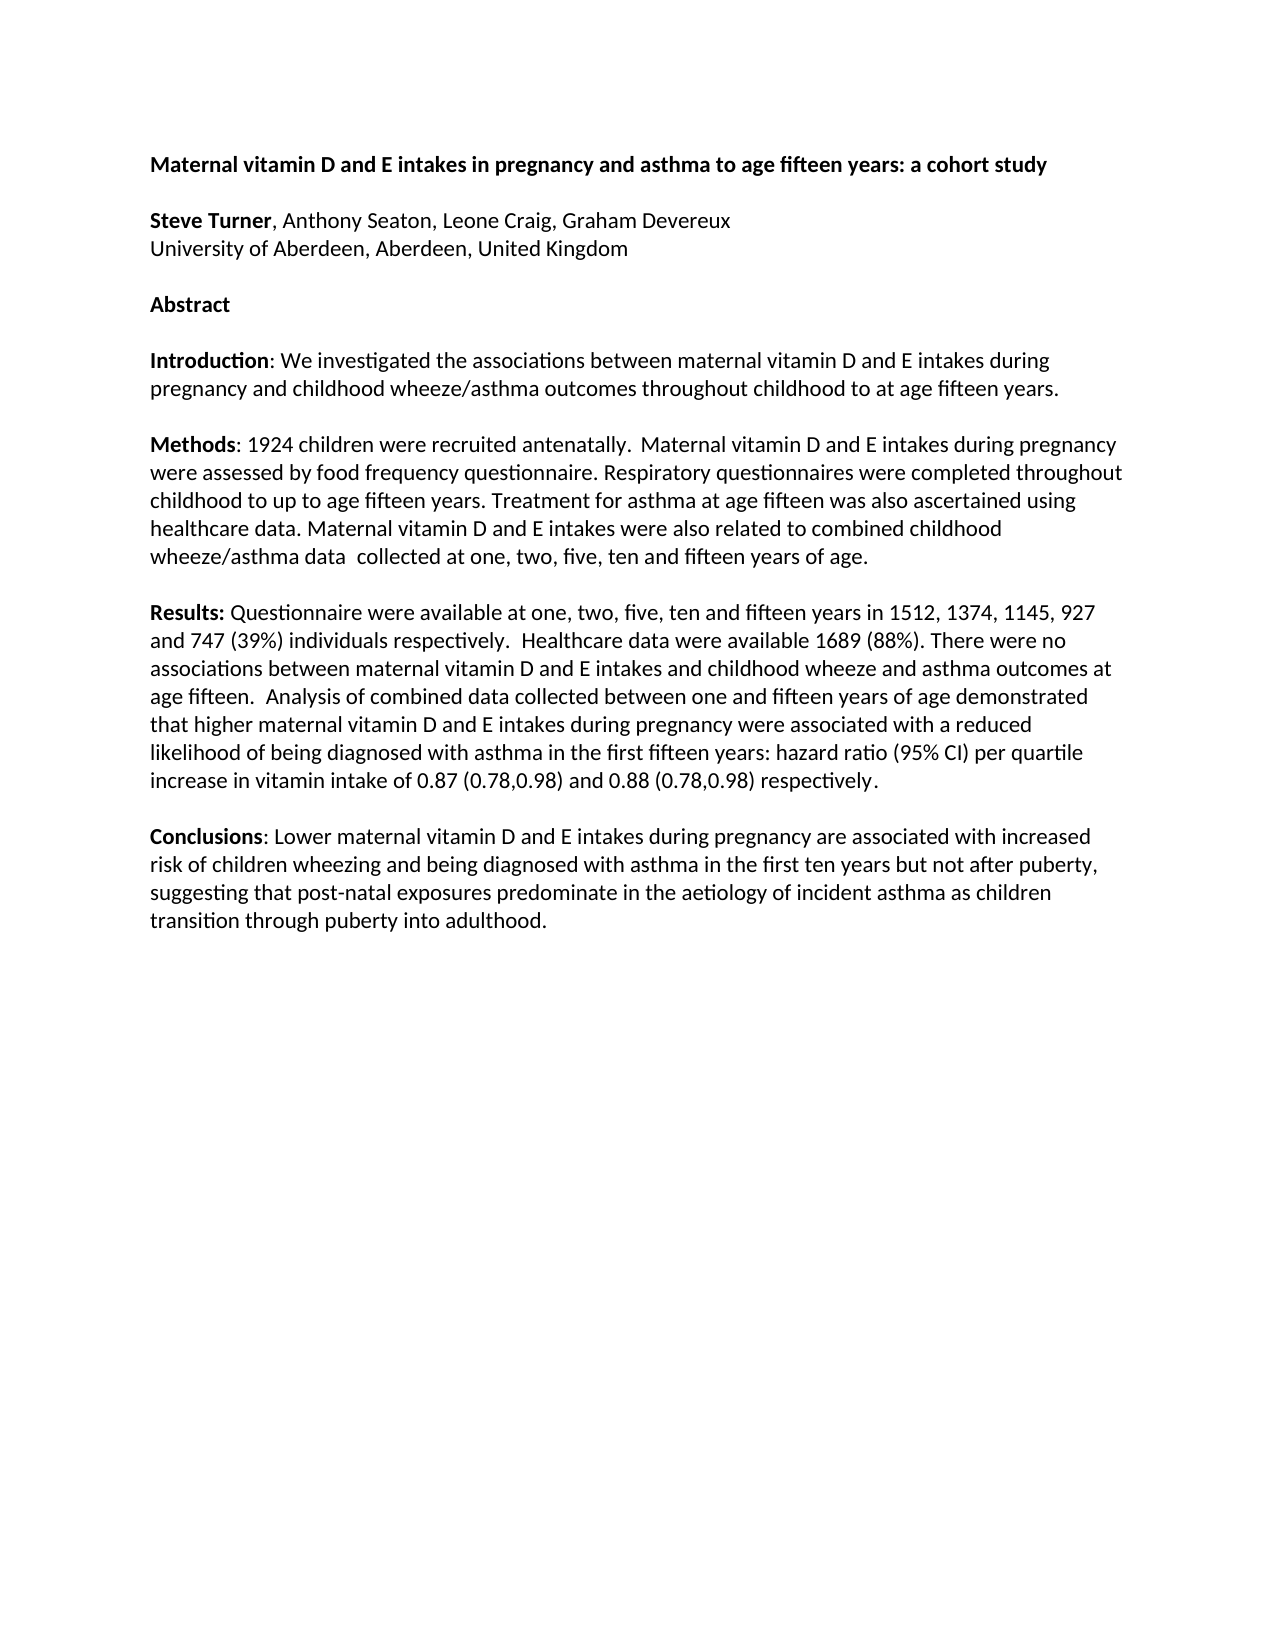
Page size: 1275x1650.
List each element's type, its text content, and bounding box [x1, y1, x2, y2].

text Steve Turner, Anthony Seaton, Leone Craig, Graham Devereux [150, 206, 1125, 234]
text Introduction: We investigated the associations between maternal vitamin D and E intakes during pregnancy and childhood wheeze/asthma outcomes throughout childhood to at age fifteen years. [150, 346, 1125, 402]
text Methods: 1924 children were recruited antenatally. Maternal vitamin D and E intakes during pregnancy were assessed by food frequency questionnaire. Respiratory questionnaires were completed throughout childhood to up to age fifteen years. Treatment for asthma at age fifteen was also ascertained using healthcare data. Maternal vitamin D and E intakes were also related to combined childhood wheeze/asthma data collected at one, two, five, ten and fifteen years of age. [150, 430, 1125, 570]
text University of Aberdeen, Aberdeen, United Kingdom [150, 234, 1125, 262]
text Conclusions: Lower maternal vitamin D and E intakes during pregnancy are associated with increased risk of children wheezing and being diagnosed with asthma in the first ten years but not after puberty, suggesting that post-natal exposures predominate in the aetiology of incident asthma as children transition through puberty into adulthood. [150, 822, 1125, 934]
text Maternal vitamin D and E intakes in pregnancy and asthma to age fifteen years: a cohort study [150, 150, 1125, 178]
text Results: Questionnaire were available at one, two, five, ten and fifteen years in 1512, 1374, 1145, 927 and 747 (39%) individuals respectively. Healthcare data were available 1689 (88%). There were no associations between maternal vitamin D and E intakes and childhood wheeze and asthma outcomes at age fifteen. Analysis of combined data collected between one and fifteen years of age demonstrated that higher maternal vitamin D and E intakes during pregnancy were associated with a reduced likelihood of being diagnosed with asthma in the first fifteen years: hazard ratio (95% CI) per quartile increase in vitamin intake of 0.87 (0.78,0.98) and 0.88 (0.78,0.98) respectively. [150, 598, 1125, 794]
text Abstract [150, 290, 1125, 318]
